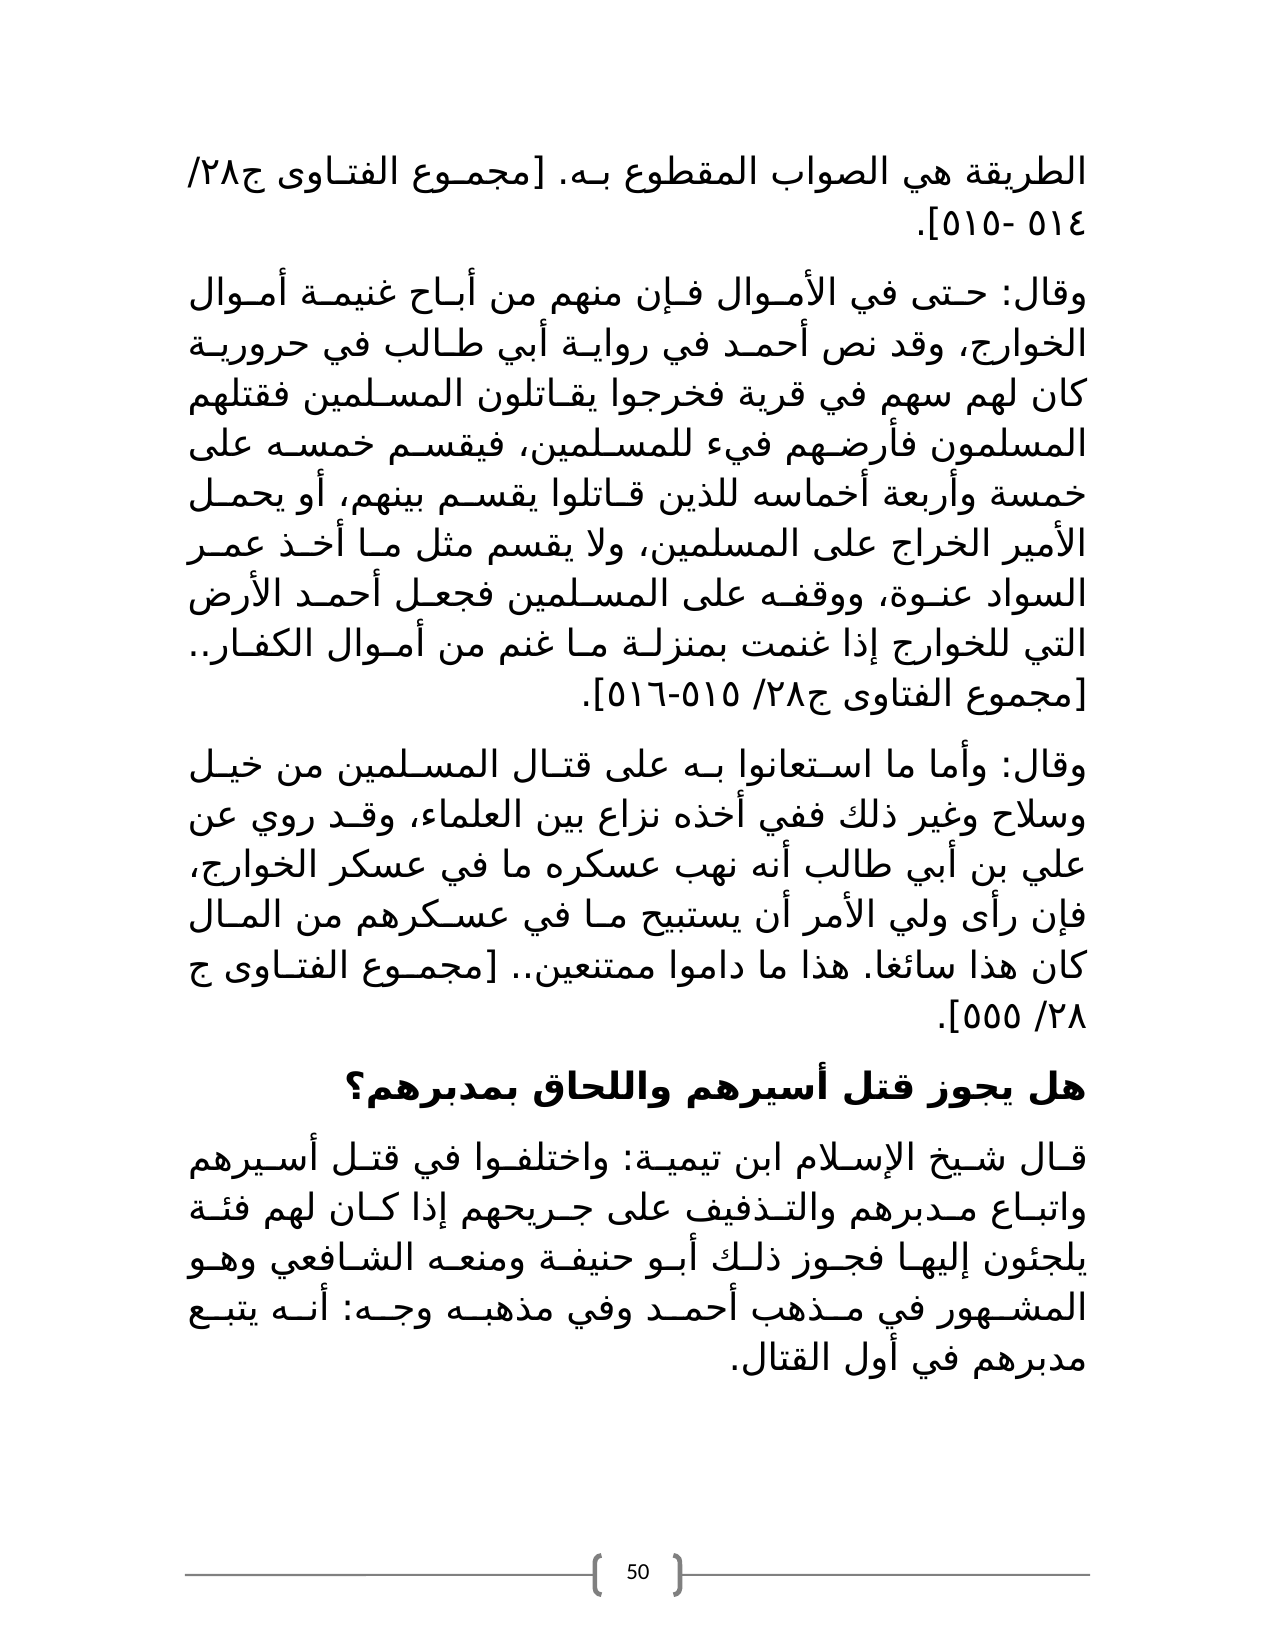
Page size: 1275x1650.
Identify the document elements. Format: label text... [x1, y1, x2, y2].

text وقال: حتى في الأموال فإن منهم من أباح غنيمة أموال الخوارج، وقد نص أحمد في رواية أبي طالب في حرورية كان لهم سهم في قرية فخرجوا يقاتلون المسلمين فقتلهم المسلمون فأرضهم فيء للمسلمين، فيقسم خمسه على خمسة وأربعة أخماسه للذين قاتلوا يقسم بينهم، أو يحمل الأمير الخراج على المسلمين، ولا يقسم مثل ما أخذ عمر السواد عنوة، ووقفه على المسلمين فجعل أحمد الأرض التي للخوارج إذا غنمت بمنزلة ما غنم من أموال الكفار.. [مجموع الفتاوى ج٢٨/ ٥١٥-٥١٦]. [187, 271, 1087, 716]
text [187, 150, 1087, 244]
text هل يجوز قتل أسيرهم واللحاق بمدبرهم؟ [187, 1064, 1087, 1108]
text وقال: وأما ما استعانوا به على قتال المسلمين من خيل وسلاح وغير ذلك ففي أخذه نزاع بين العلماء، وقد روي عن علي بن أبي طالب أنه نهب عسكره ما في عسكر الخوارج، فإن رأى ولي الأمر أن يستبيح ما في عسكرهم من المال كان هذا سائغا. هذا ما داموا ممتنعين.. [مجموع الفتاوى ج٢٨/ ٥٥٥]. [187, 743, 1087, 1037]
text قال شيخ الإسلام ابن تيمية: واختلفوا في قتل أسيرهم واتباع مدبرهم والتذفيف على جريحهم إذا كان لهم فئة يلجئون إليها فجوز ذلك أبو حنيفة ومنعه الشافعي وهو المشهور في مذهب أحمد وفي مذهبه وجه: أنه يتبع مدبرهم في أول القتال. [187, 1135, 1087, 1379]
